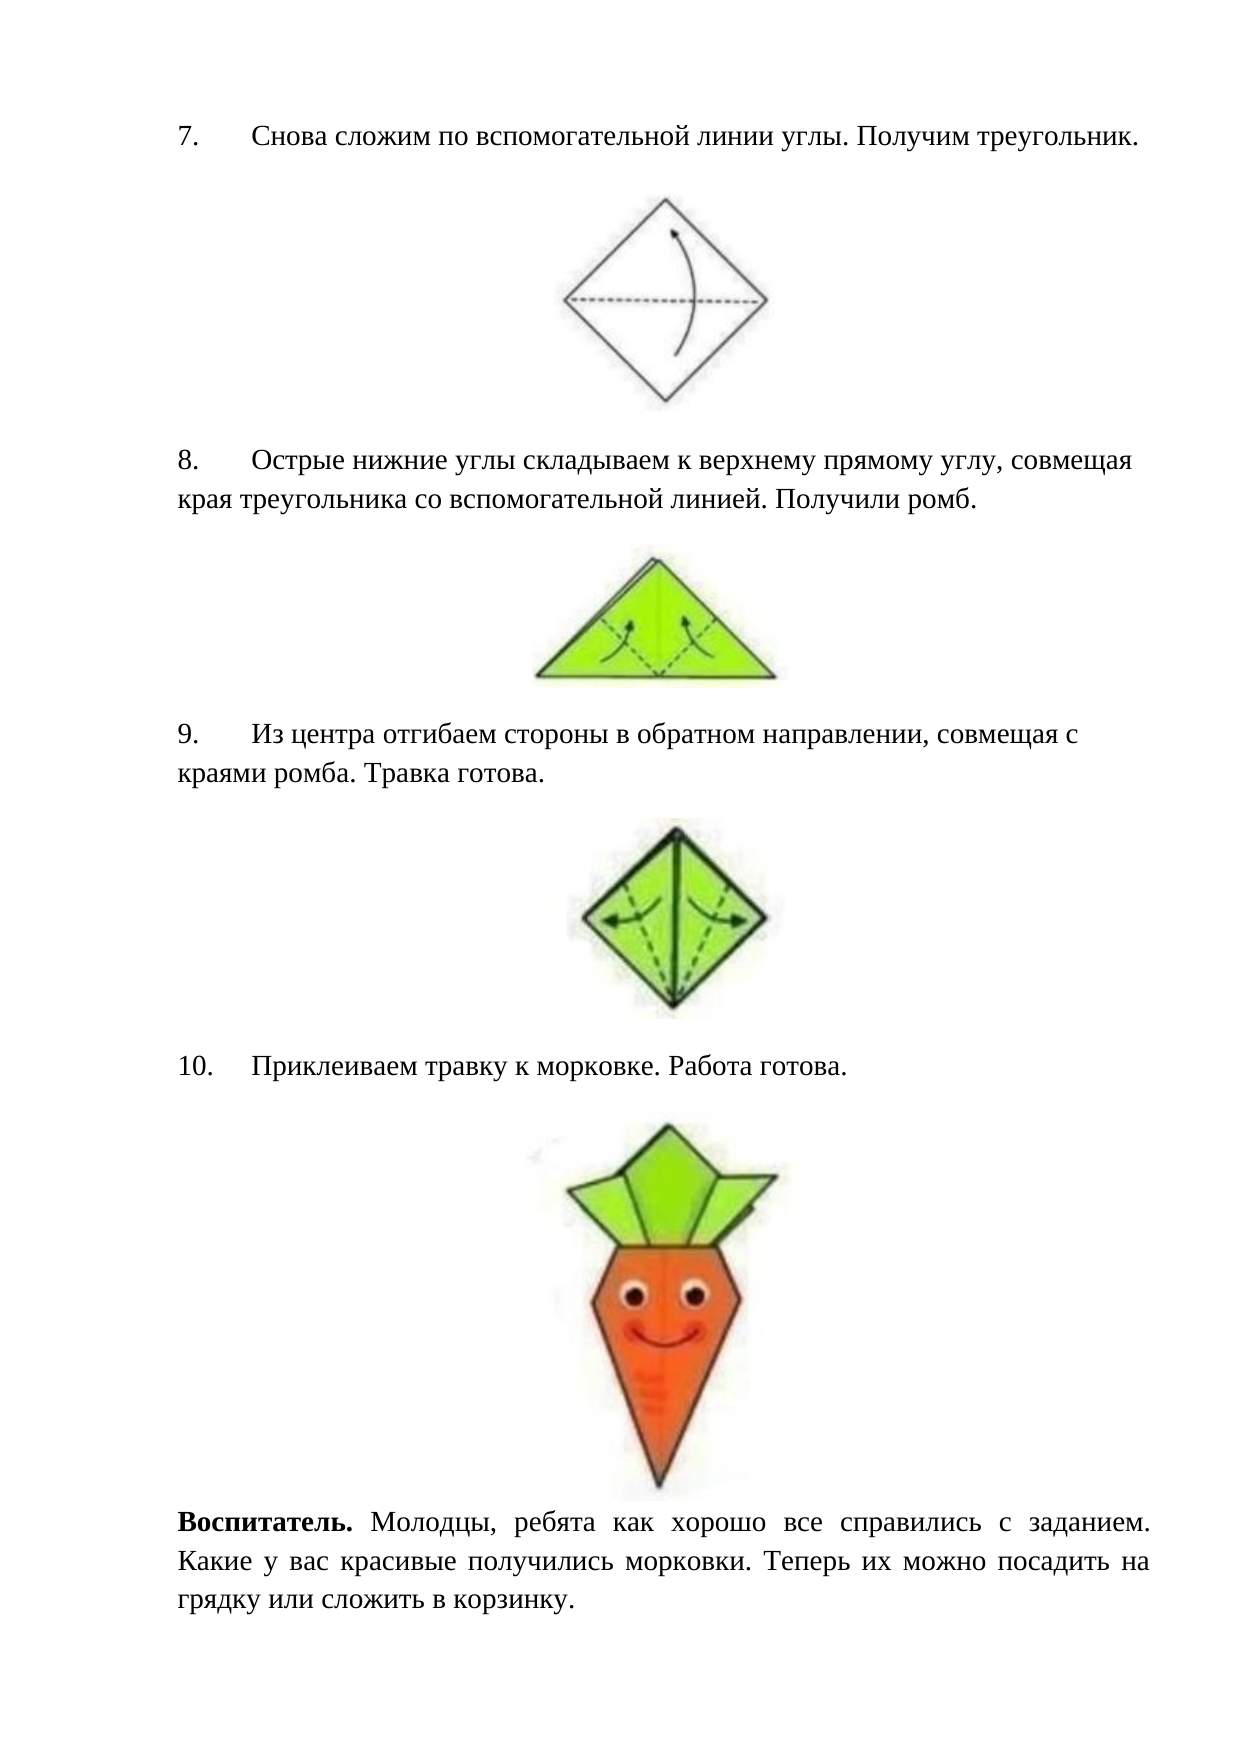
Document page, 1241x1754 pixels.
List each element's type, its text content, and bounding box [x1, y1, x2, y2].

text 9. Из центра отгибаем стороны в обратном направлении, совмещая с краями ромба. Травка готова. [177, 717, 1152, 789]
picture [524, 1111, 805, 1501]
picture [553, 181, 775, 413]
text 10. Приклеиваем травку к морковке. Работа готова. [177, 1048, 1152, 1082]
picture [542, 818, 787, 1019]
text 7. Снова сложим по вспомогательной линии углы. Получим треугольник. [177, 118, 1152, 152]
text 8. Острые нижние углы складываем к верхнему прямому углу, совмещая края треугольника со вспомогательной линией. Получили ромб. [177, 442, 1152, 514]
text Воспитатель. Молодцы, ребята как хорошо все справились с заданием. Какие у вас красивые получились морковки. Теперь их можно посадить на грядку или сложить в корзинку. [177, 1504, 1152, 1615]
picture [532, 544, 797, 688]
